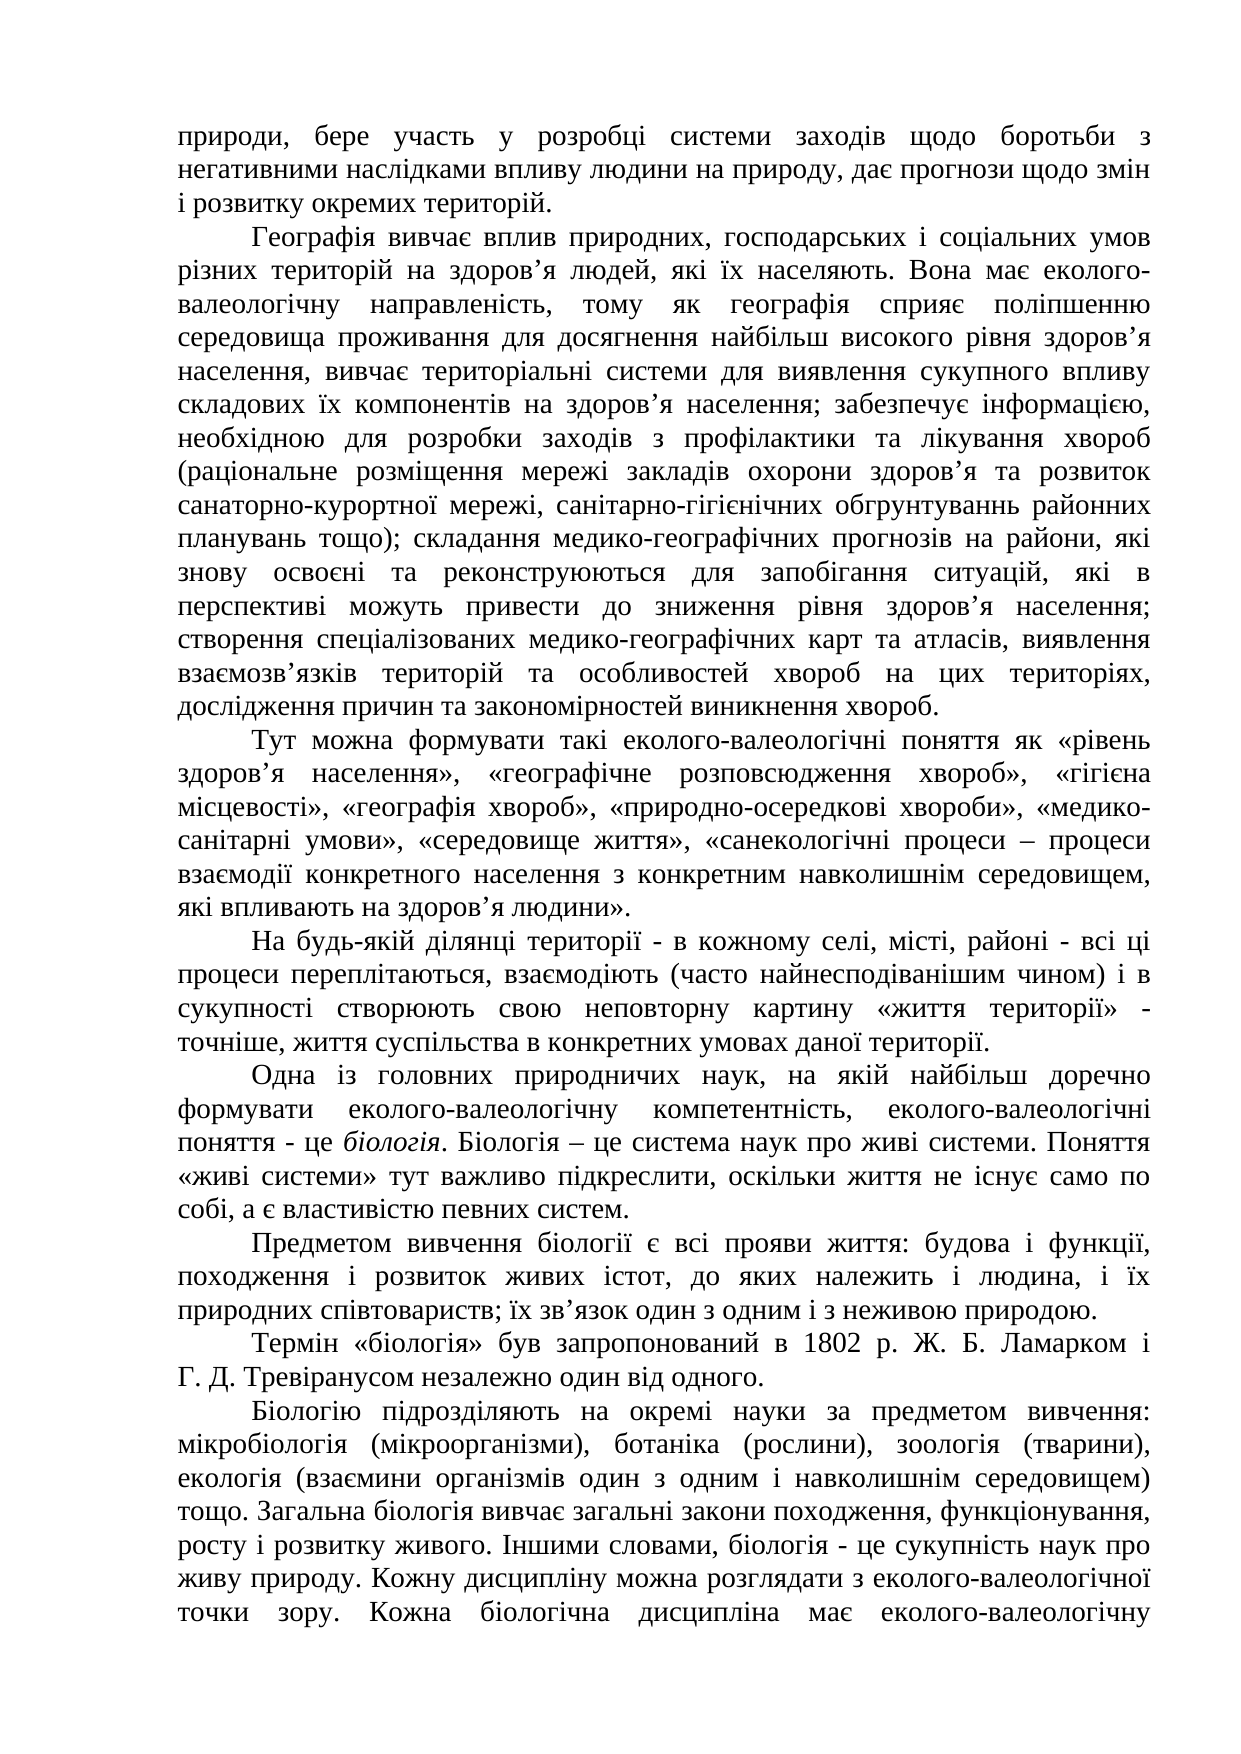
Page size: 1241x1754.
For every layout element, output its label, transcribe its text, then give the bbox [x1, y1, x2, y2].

text Предметом вивчення біології є всі прояви життя: будова і функції, походження і розвиток живих істот, до яких належить і людина, і їх природних співтовариств; їх зв’язок один з одним і з неживою природою. [177, 1225, 1152, 1326]
text На будь-якій ділянці території - в кожному селі, місті, районі - всі ці процеси переплітаються, взаємодіють (часто найнесподіванішим чином) і в сукупності створюють свою неповторну картину «життя території» - точніше, життя суспільства в конкретних умовах даної території. [177, 923, 1152, 1057]
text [177, 118, 1152, 219]
text Одна із головних природничих наук, на якій найбільш доречно формувати еколого-валеологічну компетентність, еколого-валеологічні поняття - це біологія. Біологія – це система наук про живі системи. Поняття «живі системи» тут важливо підкреслити, оскільки життя не існує само по собі, а є властивістю певних систем. [177, 1057, 1152, 1225]
text Термін «біологія» був запропонований в 1802 р. Ж. Б. Ламарком і Г. Д. Тревіранусом незалежно один від одного. [177, 1326, 1152, 1393]
text Тут можна формувати такі еколого-валеологічні поняття як «рівень здоров’я населення», «географічне розповсюдження хвороб», «гігієна місцевості», «географія хвороб», «природно-осередкові хвороби», «медико-санітарні умови», «середовище життя», «санекологічні процеси – процеси взаємодії конкретного населення з конкретним навколишнім середовищем, які впливають на здоров’я людини». [177, 722, 1152, 923]
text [177, 1393, 1152, 1627]
text Географія вивчає вплив природних, господарських і соціальних умов різних територій на здоров’я людей, які їх населяють. Вона має еколого-валеологічну направленість, тому як географія сприяє поліпшенню середовища проживання для досягнення найбільш високого рівня здоров’я населення, вивчає територіальні системи для виявлення сукупного впливу складових їх компонентів на здоров’я населення; забезпечує інформацією, необхідною для розробки заходів з профілактики та лікування хвороб (раціональне розміщення мережі закладів охорони здоров’я та розвиток санаторно-курортної мережі, санітарно-гігієнічних обгрунтуваннь районних планувань тощо); складання медико-географічних прогнозів на райони, які знову освоєні та реконструюються для запобігання ситуацій, які в перспективі можуть привести до зниження рівня здоров’я населення; створення спеціалізованих медико-географічних карт та атласів, виявлення взаємозв’язків територій та особливостей хвороб на цих територіях, дослідження причин та закономірностей виникнення хвороб. [177, 219, 1152, 722]
